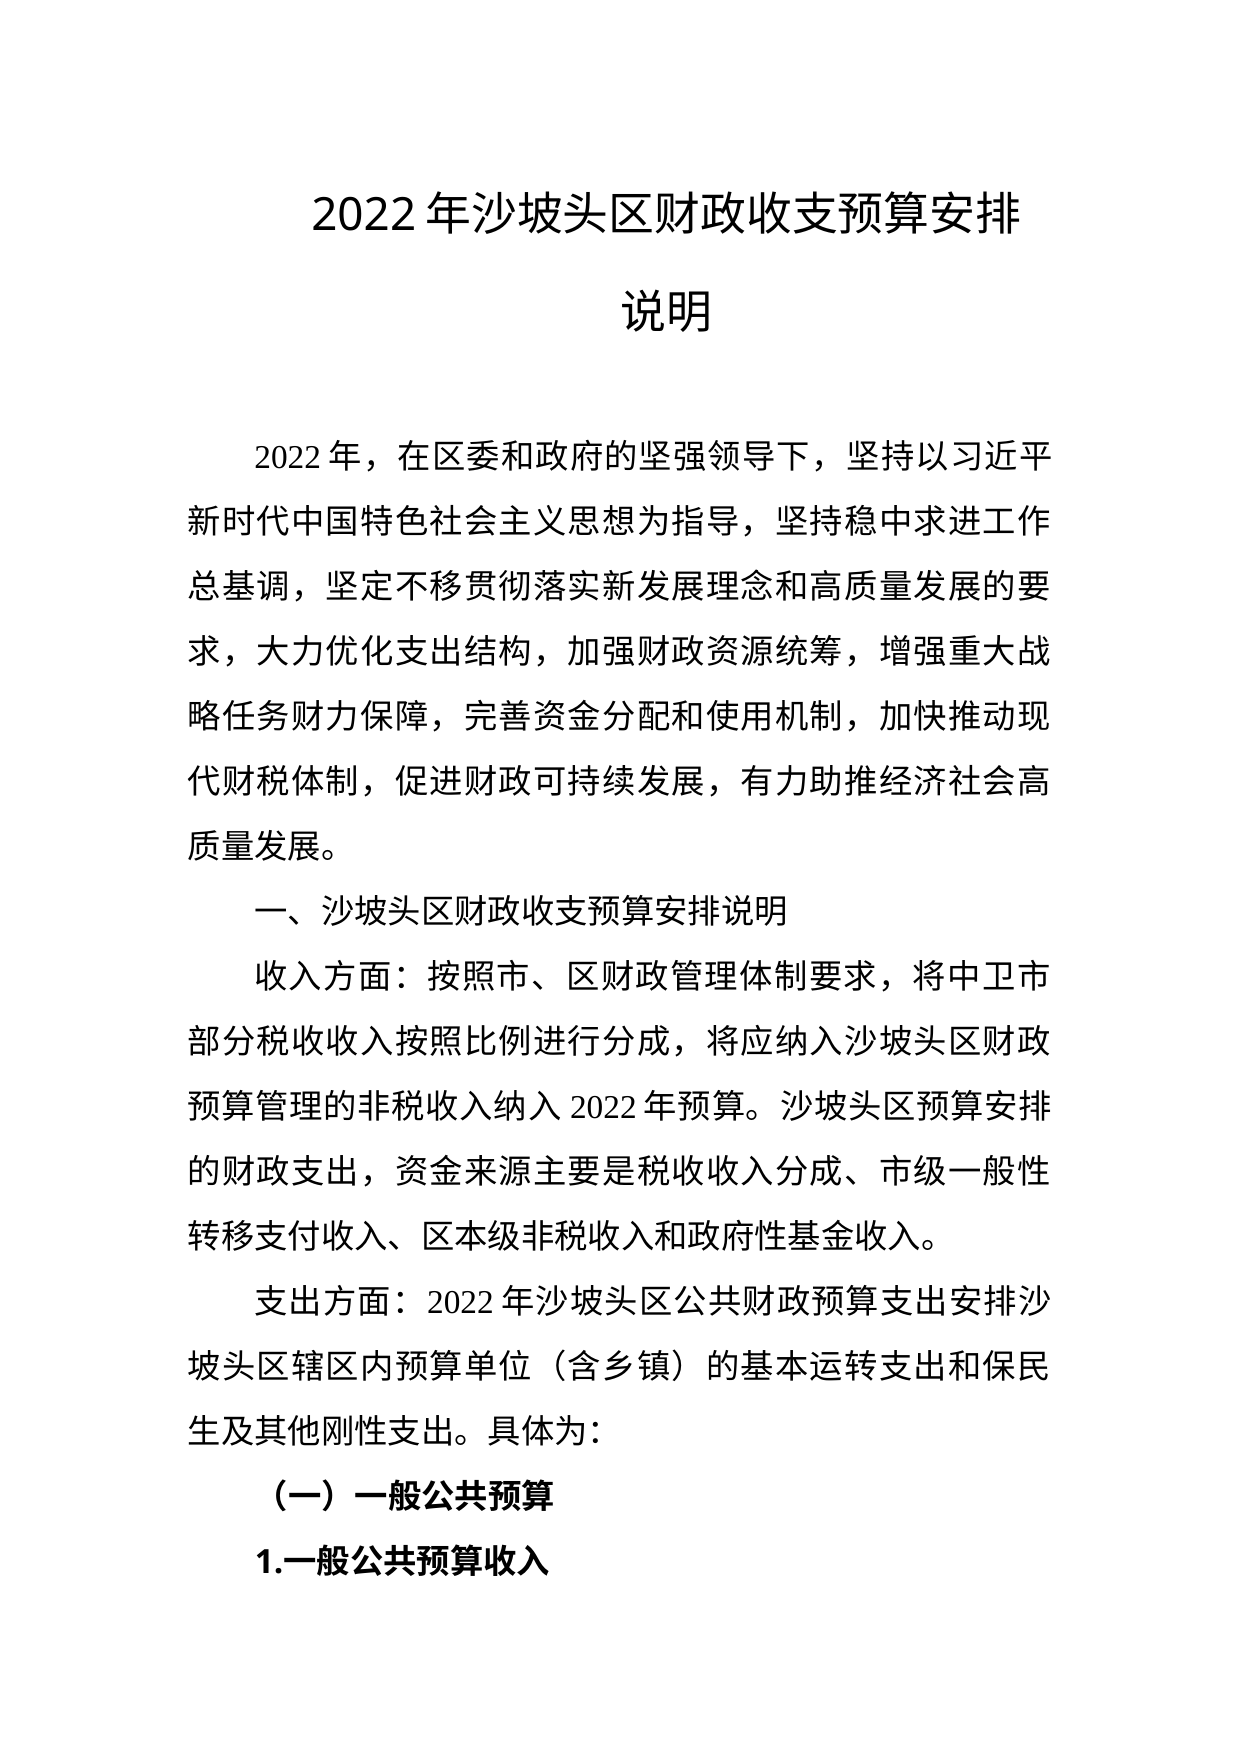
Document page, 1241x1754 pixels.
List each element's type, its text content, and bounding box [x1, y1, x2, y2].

text 说明 [187, 259, 1053, 357]
text 1.一般公共预算收入 [187, 1527, 1053, 1592]
text 支出方面：2022年沙坡头区公共财政预算支出安排沙坡头区辖区内预算单位（含乡镇）的基本运转支出和保民生及其他刚性支出。具体为： [187, 1267, 1053, 1462]
text 2022年沙坡头区财政收支预算安排 [187, 162, 1053, 259]
text （一）一般公共预算 [187, 1462, 1053, 1527]
text 收入方面：按照市、区财政管理体制要求，将中卫市部分税收收入按照比例进行分成，将应纳入沙坡头区财政预算管理的非税收入纳入2022年预算。沙坡头区预算安排的财政支出，资金来源主要是税收收入分成、市级一般性转移支付收入、区本级非税收入和政府性基金收入。 [187, 942, 1053, 1267]
list 一、沙坡头区财政收支预算安排说明 [187, 877, 1053, 942]
text 2022年，在区委和政府的坚强领导下，坚持以习近平新时代中国特色社会主义思想为指导，坚持稳中求进工作总基调，坚定不移贯彻落实新发展理念和高质量发展的要求，大力优化支出结构，加强财政资源统筹，增强重大战略任务财力保障，完善资金分配和使用机制，加快推动现代财税体制，促进财政可持续发展，有力助推经济社会高质量发展。 [187, 422, 1053, 877]
